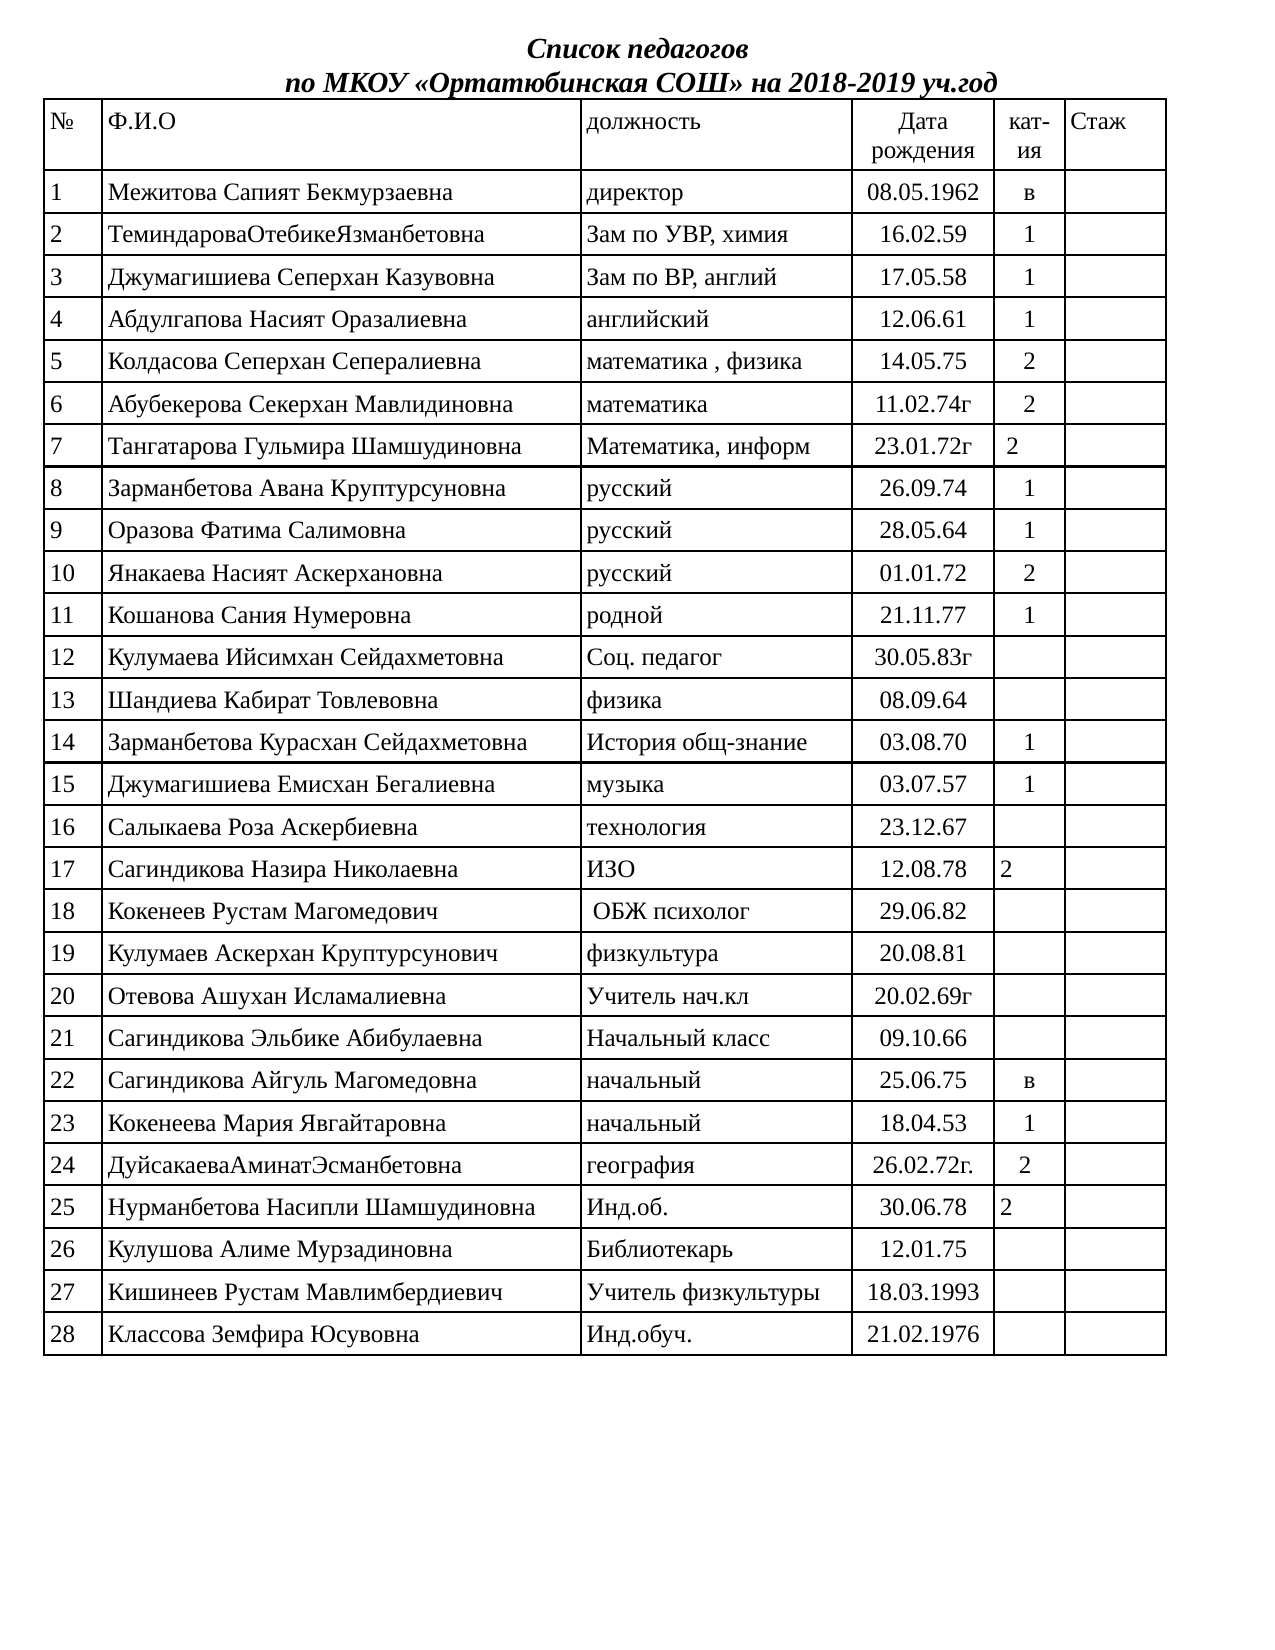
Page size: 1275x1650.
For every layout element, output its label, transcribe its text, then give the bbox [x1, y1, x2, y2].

table_cell [1066, 552, 1165, 592]
table_cell [995, 975, 1064, 1015]
table_cell 21 [45, 1017, 101, 1057]
table_cell 10 [45, 552, 101, 592]
table_cell 13 [45, 679, 101, 719]
table_cell 1 [45, 171, 101, 212]
table_cell 27 [45, 1271, 101, 1311]
table_cell 01.01.72 [853, 552, 993, 592]
table_cell Тангатарова Гульмира Шамшудиновна [103, 425, 580, 465]
table_cell Колдасова Сеперхан Сепералиевна [103, 341, 580, 381]
table_cell Абубекерова Секерхан Мавлидиновна [103, 383, 580, 423]
table_cell 03.08.70 [853, 721, 993, 761]
table_cell Сагиндикова Эльбике Абибулаевна [103, 1017, 580, 1057]
table_cell 5 [45, 341, 101, 381]
table_cell [1066, 1144, 1165, 1184]
table_cell [1066, 383, 1165, 423]
table_cell Кишинеев Рустам Мавлимбердиевич [103, 1271, 580, 1311]
table_cell [1066, 298, 1165, 338]
table_cell русский [582, 552, 851, 592]
table_cell 21.02.1976 [853, 1313, 993, 1353]
table_cell [1066, 764, 1165, 804]
text по МКОУ «Ортатюбинская СОШ» на 2018-2019 уч.год [118, 65, 1157, 98]
table_cell [1066, 341, 1165, 381]
table_cell 2 [45, 214, 101, 254]
table_cell в [995, 1060, 1064, 1100]
table_cell Нурманбетова Насипли Шамшудиновна [103, 1186, 580, 1227]
table_cell 8 [45, 468, 101, 508]
table_cell 2 [995, 425, 1064, 465]
table_cell ОБЖ психолог [582, 890, 851, 931]
table_cell Кулушова Алиме Мурзадиновна [103, 1229, 580, 1269]
table_cell [1066, 1313, 1165, 1353]
table_cell 17.05.58 [853, 256, 993, 296]
table_cell Абдулгапова Насият Оразалиевна [103, 298, 580, 338]
table_cell Соц. педагог [582, 637, 851, 677]
table_cell Отевова Ашухан Исламалиевна [103, 975, 580, 1015]
table_cell [1066, 933, 1165, 973]
table_cell [995, 890, 1064, 931]
table_cell 22 [45, 1060, 101, 1100]
table_cell Математика, информ [582, 425, 851, 465]
table_cell музыка [582, 764, 851, 804]
table_cell 4 [45, 298, 101, 338]
table_cell 2 [995, 1144, 1064, 1184]
table_cell физкультура [582, 933, 851, 973]
table_cell английский [582, 298, 851, 338]
table_cell [1066, 214, 1165, 254]
table_cell Учитель нач.кл [582, 975, 851, 1015]
table_cell 12.06.61 [853, 298, 993, 338]
table_cell 3 [45, 256, 101, 296]
table_cell 9 [45, 510, 101, 550]
table_cell 2 [995, 848, 1064, 888]
table_cell Инд.об. [582, 1186, 851, 1227]
table_cell [1066, 425, 1165, 465]
table_cell Начальный класс [582, 1017, 851, 1057]
table_cell 1 [995, 468, 1064, 508]
table_cell русский [582, 468, 851, 508]
table_cell [1066, 1017, 1165, 1057]
table_cell [1066, 1229, 1165, 1269]
table_cell [1066, 256, 1165, 296]
table_cell Учитель физкультуры [582, 1271, 851, 1311]
table_cell 18 [45, 890, 101, 931]
table_cell ДуйсакаеваАминатЭсманбетовна [103, 1144, 580, 1184]
table_cell [1066, 1271, 1165, 1311]
table_cell 14 [45, 721, 101, 761]
table_cell начальный [582, 1060, 851, 1100]
table_cell 1 [995, 298, 1064, 338]
table_cell Зам по УВР, химия [582, 214, 851, 254]
table_cell [995, 637, 1064, 677]
table_cell Салыкаева Роза Аскербиевна [103, 806, 580, 846]
table_cell Янакаева Насият Аскерхановна [103, 552, 580, 592]
table_cell 15 [45, 764, 101, 804]
table_cell [1066, 848, 1165, 888]
table_cell Библиотекарь [582, 1229, 851, 1269]
table_header кат-ия [995, 100, 1064, 169]
table_cell Кокенеев Рустам Магомедович [103, 890, 580, 931]
table_cell 17 [45, 848, 101, 888]
table_cell 28 [45, 1313, 101, 1353]
table_cell 16 [45, 806, 101, 846]
table_cell математика [582, 383, 851, 423]
table_header Ф.И.О [103, 100, 580, 169]
table_cell Межитова Сапият Бекмурзаевна [103, 171, 580, 212]
table_cell [995, 679, 1064, 719]
table_cell 21.11.77 [853, 594, 993, 634]
table_cell [1066, 806, 1165, 846]
table_cell [995, 1313, 1064, 1353]
table_cell 1 [995, 764, 1064, 804]
table_cell 12 [45, 637, 101, 677]
table_cell [1066, 594, 1165, 634]
table_cell 08.05.1962 [853, 171, 993, 212]
table_cell [1066, 1186, 1165, 1227]
table_cell [1066, 637, 1165, 677]
table_cell 23.12.67 [853, 806, 993, 846]
table_cell 30.05.83г [853, 637, 993, 677]
table_cell Зарманбетова Авана Круптурсуновна [103, 468, 580, 508]
table_cell Джумагишиева Емисхан Бегалиевна [103, 764, 580, 804]
table_cell Инд.обуч. [582, 1313, 851, 1353]
table_cell Сагиндикова Назира Николаевна [103, 848, 580, 888]
table_cell 6 [45, 383, 101, 423]
table_header № [45, 100, 101, 169]
table_cell Кокенеева Мария Явгайтаровна [103, 1102, 580, 1142]
table_cell директор [582, 171, 851, 212]
table_cell [1066, 171, 1165, 212]
table_cell [995, 1271, 1064, 1311]
table_cell 20.02.69г [853, 975, 993, 1015]
table_cell 18.03.1993 [853, 1271, 993, 1311]
table_header должность [582, 100, 851, 169]
table_cell ИЗО [582, 848, 851, 888]
table_cell 16.02.59 [853, 214, 993, 254]
table_cell [995, 1017, 1064, 1057]
table_cell родной [582, 594, 851, 634]
table_cell 26.09.74 [853, 468, 993, 508]
table_cell 08.09.64 [853, 679, 993, 719]
table_cell 26.02.72г. [853, 1144, 993, 1184]
table_cell 1 [995, 510, 1064, 550]
table_cell ТеминдароваОтебикеЯзманбетовна [103, 214, 580, 254]
table_cell 19 [45, 933, 101, 973]
table_cell 7 [45, 425, 101, 465]
table_cell История общ-знание [582, 721, 851, 761]
table_cell 30.06.78 [853, 1186, 993, 1227]
table_header Стаж [1066, 100, 1165, 169]
table_cell в [995, 171, 1064, 212]
table_cell 25.06.75 [853, 1060, 993, 1100]
table_cell 18.04.53 [853, 1102, 993, 1142]
table_cell 1 [995, 594, 1064, 634]
table_cell [1066, 890, 1165, 931]
table_cell [1066, 510, 1165, 550]
table_cell 2 [995, 1186, 1064, 1227]
table_header Дата рождения [853, 100, 993, 169]
table_cell 03.07.57 [853, 764, 993, 804]
table_cell [1066, 975, 1165, 1015]
table_cell 2 [995, 552, 1064, 592]
table_cell Кулумаева Ийсимхан Сейдахметовна [103, 637, 580, 677]
text Список педагогов [118, 31, 1157, 65]
table_cell физика [582, 679, 851, 719]
table_cell [995, 806, 1064, 846]
table_cell математика , физика [582, 341, 851, 381]
table_cell [1066, 1102, 1165, 1142]
table_cell 20.08.81 [853, 933, 993, 973]
table_cell Классова Земфира Юсувовна [103, 1313, 580, 1353]
table_cell 11 [45, 594, 101, 634]
table_cell Кошанова Сания Нумеровна [103, 594, 580, 634]
table_cell [995, 1229, 1064, 1269]
table_cell 20 [45, 975, 101, 1015]
table_cell [1066, 721, 1165, 761]
table_cell 12.01.75 [853, 1229, 993, 1269]
table_cell Джумагишиева Сеперхан Казувовна [103, 256, 580, 296]
table_cell 1 [995, 1102, 1064, 1142]
table_cell технология [582, 806, 851, 846]
table_cell 12.08.78 [853, 848, 993, 888]
table_cell [1066, 1060, 1165, 1100]
table_cell 2 [995, 383, 1064, 423]
table_cell Сагиндикова Айгуль Магомедовна [103, 1060, 580, 1100]
table_cell 11.02.74г [853, 383, 993, 423]
table_cell 29.06.82 [853, 890, 993, 931]
table_cell география [582, 1144, 851, 1184]
table_cell 24 [45, 1144, 101, 1184]
table_cell 25 [45, 1186, 101, 1227]
table_cell Шандиева Кабират Товлевовна [103, 679, 580, 719]
table_cell 09.10.66 [853, 1017, 993, 1057]
table_cell Оразова Фатима Салимовна [103, 510, 580, 550]
table_cell 14.05.75 [853, 341, 993, 381]
table_cell 1 [995, 256, 1064, 296]
table_cell 28.05.64 [853, 510, 993, 550]
table_cell русский [582, 510, 851, 550]
table_cell Кулумаев Аскерхан Круптурсунович [103, 933, 580, 973]
table_cell начальный [582, 1102, 851, 1142]
table_cell 23 [45, 1102, 101, 1142]
table_cell [995, 933, 1064, 973]
table_cell 23.01.72г [853, 425, 993, 465]
table_cell Зарманбетова Курасхан Сейдахметовна [103, 721, 580, 761]
table_cell 1 [995, 214, 1064, 254]
table_cell Зам по ВР, англий [582, 256, 851, 296]
table_cell [1066, 468, 1165, 508]
table_cell 2 [995, 341, 1064, 381]
table_cell 26 [45, 1229, 101, 1269]
table_cell 1 [995, 721, 1064, 761]
table_cell [1066, 679, 1165, 719]
